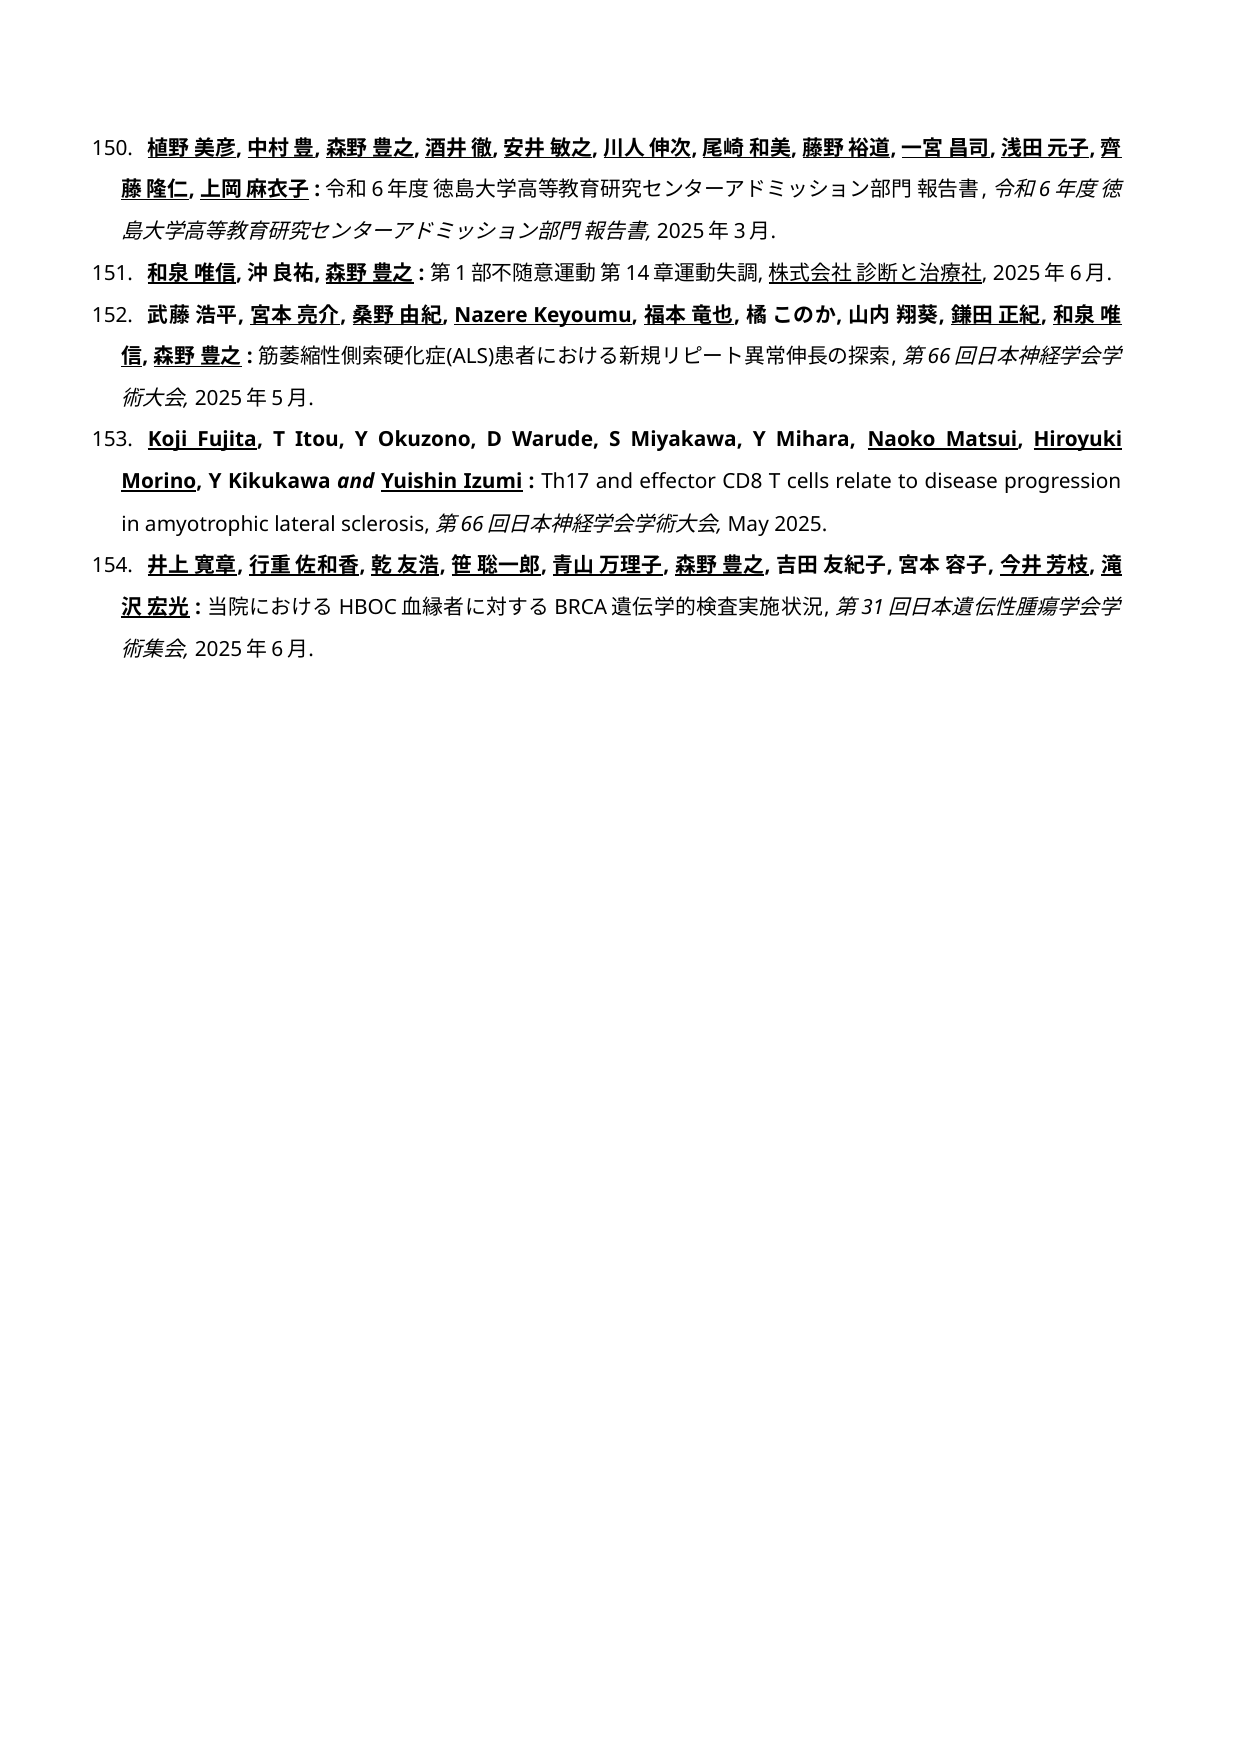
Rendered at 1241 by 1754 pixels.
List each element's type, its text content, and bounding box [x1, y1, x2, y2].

list 和泉 唯信, 沖 良祐, 森野 豊之 : 第1部不随意運動 第14章運動失調, 株式会社 診断と治療社, 2025年6月. [92, 250, 1122, 292]
list 植野 美彦, 中村 豊, 森野 豊之, 酒井 徹, 安井 敏之, 川人 伸次, 尾崎 和美, 藤野 裕道, 一宮 昌司, 浅田 元子, 齊藤 隆仁, 上岡 麻衣子 : 令和6年度 徳島大学高等教育研究センターアドミッション部門 報告書, 令和6年度 徳島大学高等教育研究センターアドミッション部門 報告書, 2025年3月. [92, 125, 1122, 250]
list 井上 寛章, 行重 佐和香, 乾 友浩, 笹 聡一郎, 青山 万理子, 森野 豊之, 吉田 友紀子, 宮本 容子, 今井 芳枝, 滝沢 宏光 : 当院におけるHBOC血縁者に対するBRCA遺伝学的検査実施状況, 第31回日本遺伝性腫瘍学会学術集会, 2025年6月. [92, 543, 1122, 668]
list 武藤 浩平, 宮本 亮介, 桑野 由紀, Nazere Keyoumu, 福本 竜也, 橘 このか, 山内 翔葵, 鎌田 正紀, 和泉 唯信, 森野 豊之 : 筋萎縮性側索硬化症(ALS)患者における新規リピート異常伸長の探索, 第66回日本神経学会学術大会, 2025年5月. [92, 292, 1122, 417]
list Koji Fujita, T Itou, Y Okuzono, D Warude, S Miyakawa, Y Mihara, Naoko Matsui, Hiroyuki Morino, Y Kikukawa and Yuishin Izumi : Th17 and effector CD8 T cells relate to disease progression in amyotrophic lateral sclerosis, 第66回日本神経学会学術大会, May 2025. [92, 417, 1122, 543]
